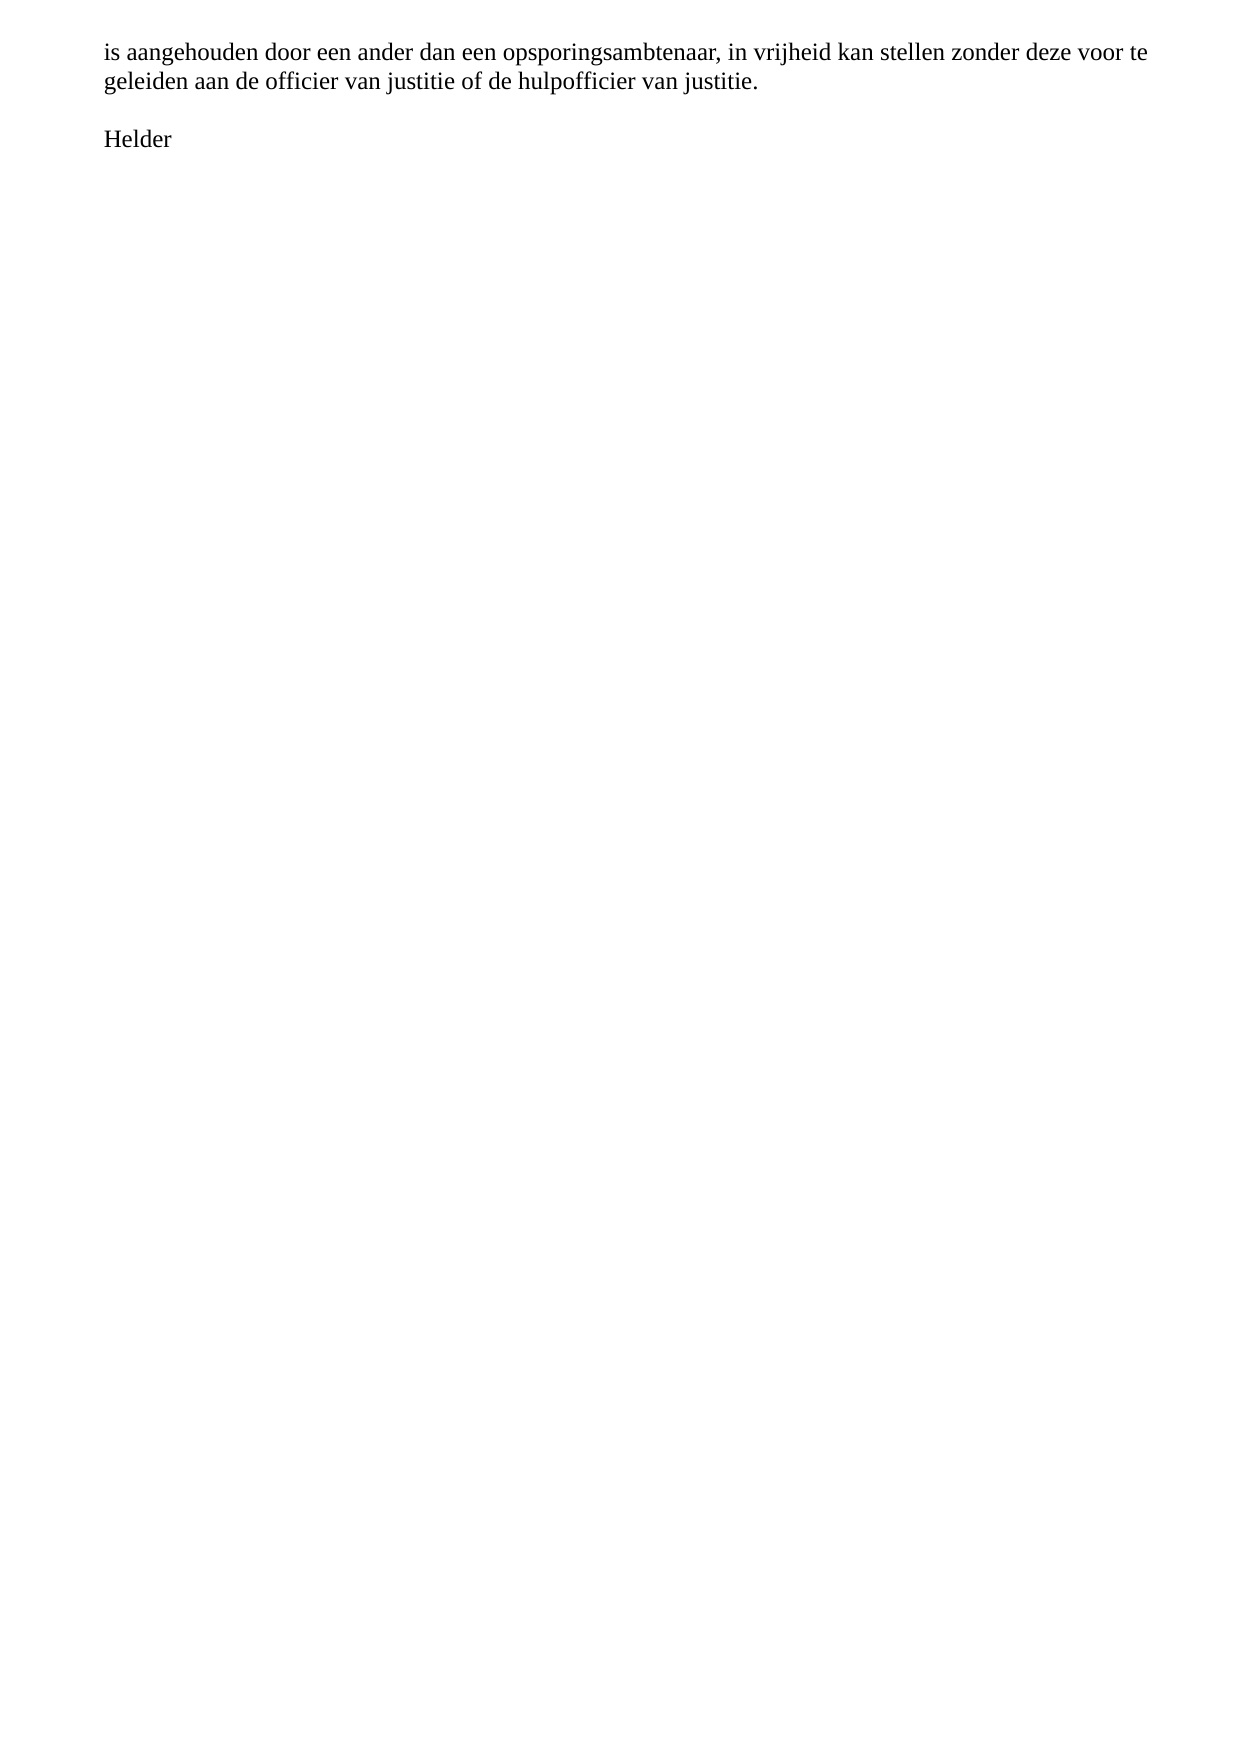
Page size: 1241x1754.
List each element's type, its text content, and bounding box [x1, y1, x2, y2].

text Helder [103, 124, 1181, 152]
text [103, 37, 1181, 95]
